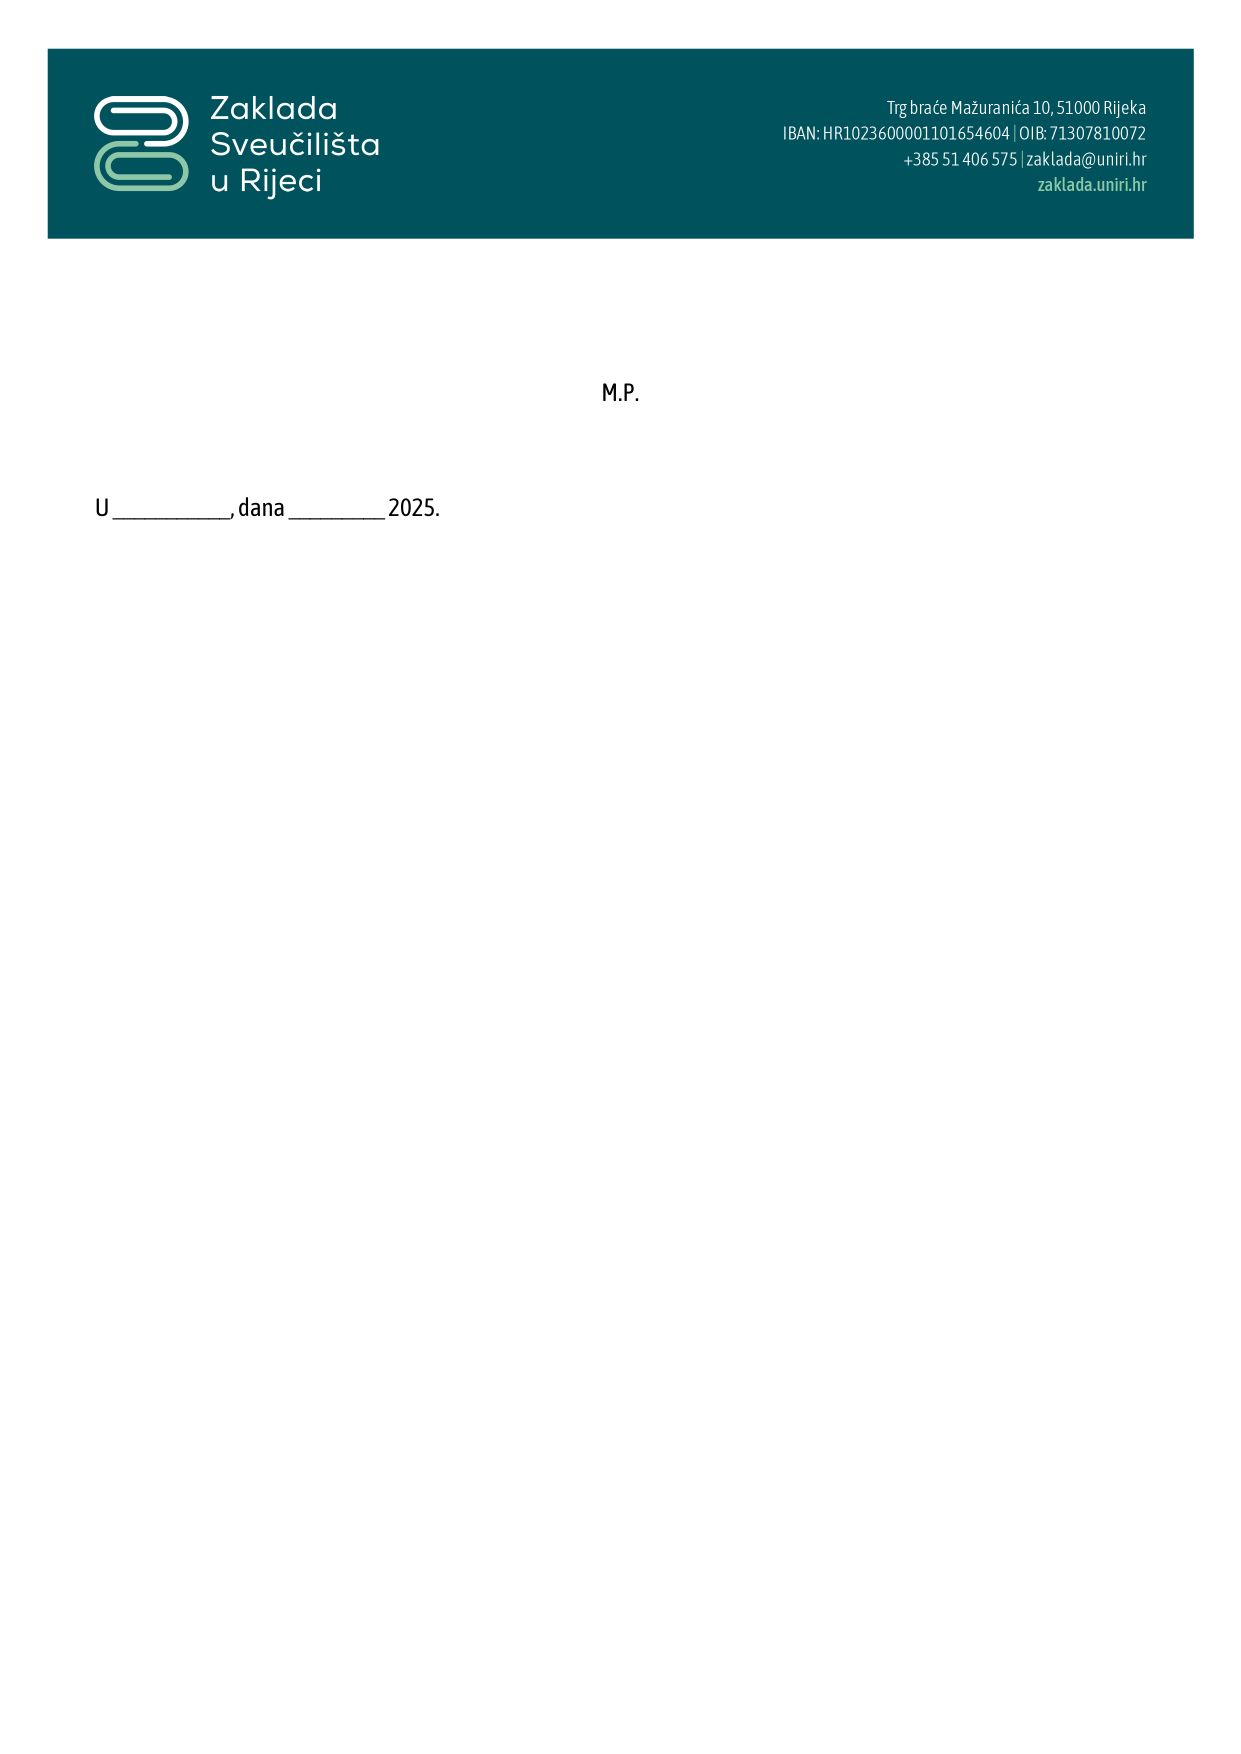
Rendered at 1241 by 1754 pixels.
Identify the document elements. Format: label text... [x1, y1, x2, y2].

text M.P. [94, 378, 1146, 407]
picture [0, 1, 1241, 286]
text U ___________, dana _________ 2025. [94, 493, 1146, 522]
